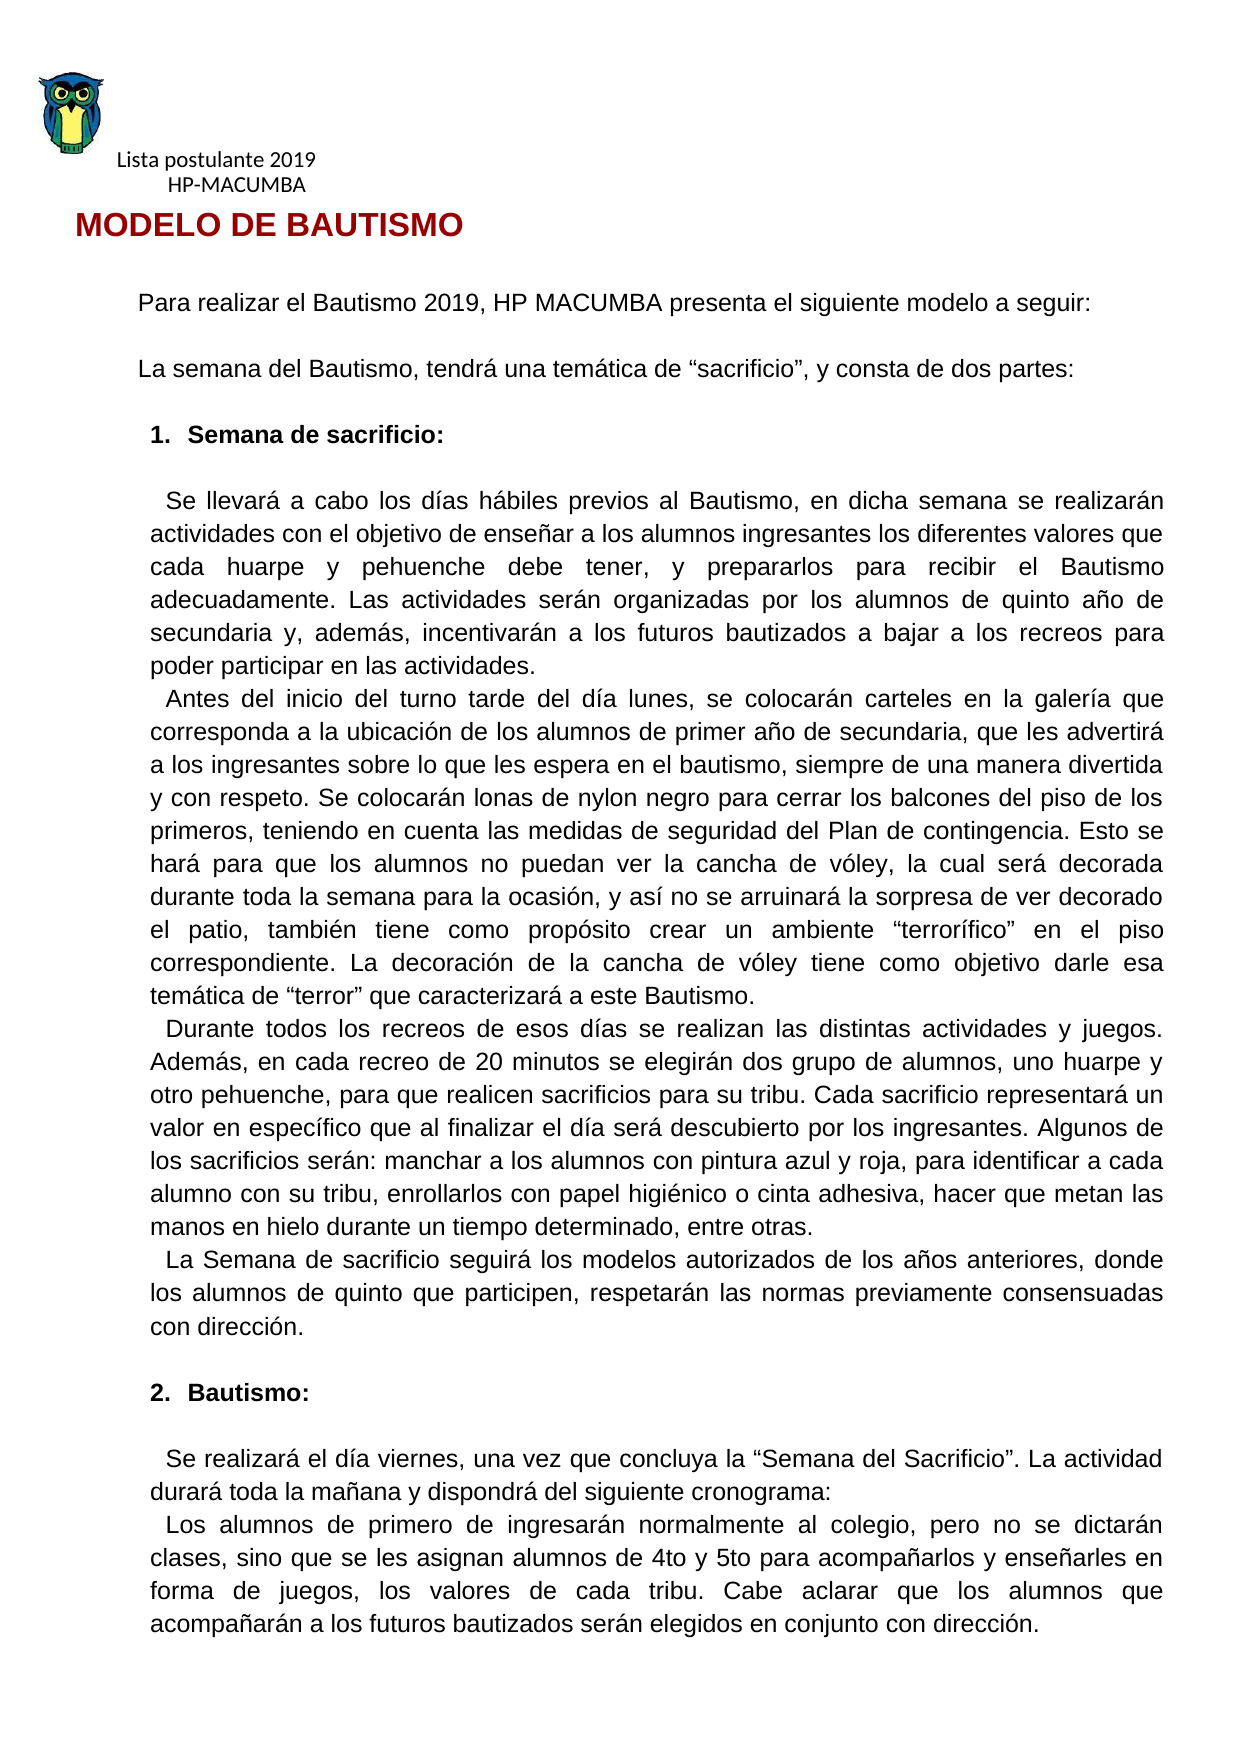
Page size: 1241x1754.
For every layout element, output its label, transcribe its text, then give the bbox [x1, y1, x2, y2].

text Los alumnos de primero de ingresarán normalmente al colegio, pero no se dictarán clases, sino que se les asignan alumnos de 4to y 5to para acompañarlos y enseñarles en forma de juegos, los valores de cada tribu. Cabe aclarar que los alumnos que acompañarán a los futuros bautizados serán elegidos en conjunto con dirección. [150, 1510, 1165, 1637]
text Para realizar el Bautismo 2019, HP MACUMBA presenta el siguiente modelo a seguir: La semana del Bautismo, tendrá una temática de “sacrificio”, y consta de dos partes: [138, 288, 1112, 382]
text MODELO DE BAUTISMO [75, 205, 1178, 243]
picture [38, 72, 104, 154]
subtitle Bautismo: [150, 1378, 1178, 1406]
text Se realizará el día viernes, una vez que concluya la “Semana del Sacrificio”. La actividad durará toda la mañana y dispondrá del siguiente cronograma: [150, 1444, 1165, 1505]
text Se llevará a cabo los días hábiles previos al Bautismo, en dicha semana se realizarán actividades con el objetivo de enseñar a los alumnos ingresantes los diferentes valores que cada huarpe y pehuenche debe tener, y prepararlos para recibir el Bautismo adecuadamente. Las actividades serán organizadas por los alumnos de quinto año de secundaria y, además, incentivarán a los futuros bautizados a bajar a los recreos para poder participar en las actividades. [150, 486, 1166, 679]
subtitle Semana de sacrificio: [150, 420, 1178, 448]
text Durante todos los recreos de esos días se realizan las distintas actividades y juegos. Además, en cada recreo de 20 minutos se elegirán dos grupo de alumnos, uno huarpe y otro pehuenche, para que realicen sacrificios para su tribu. Cada sacrificio representará un valor en específico que al finalizar el día será descubierto por los ingresantes. Algunos de los sacrificios serán: manchar a los alumnos con pintura azul y roja, para identificar a cada alumno con su tribu, enrollarlos con papel higiénico o cinta adhesiva, hacer que metan las manos en hielo durante un tiempo determinado, entre otras. [150, 1014, 1166, 1241]
text Antes del inicio del turno tarde del día lunes, se colocarán carteles en la galería que corresponda a la ubicación de los alumnos de primer año de secundaria, que les advertirá a los ingresantes sobre lo que les espera en el bautismo, siempre de una manera divertida y con respeto. Se colocarán lonas de nylon negro para cerrar los balcones del piso de los primeros, teniendo en cuenta las medidas de seguridad del Plan de contingencia. Esto se hará para que los alumnos no puedan ver la cancha de vóley, la cual será decorada durante toda la semana para la ocasión, y así no se arruinará la sorpresa de ver decorado el patio, también tiene como propósito crear un ambiente “terrorífico” en el piso correspondiente. La decoración de la cancha de vóley tiene como objetivo darle esa temática de “terror” que caracterizará a este Bautismo. [150, 684, 1166, 1010]
text La Semana de sacrificio seguirá los modelos autorizados de los años anteriores, donde los alumnos de quinto que participen, respetarán las normas previamente consensuadas con dirección. [150, 1245, 1165, 1340]
